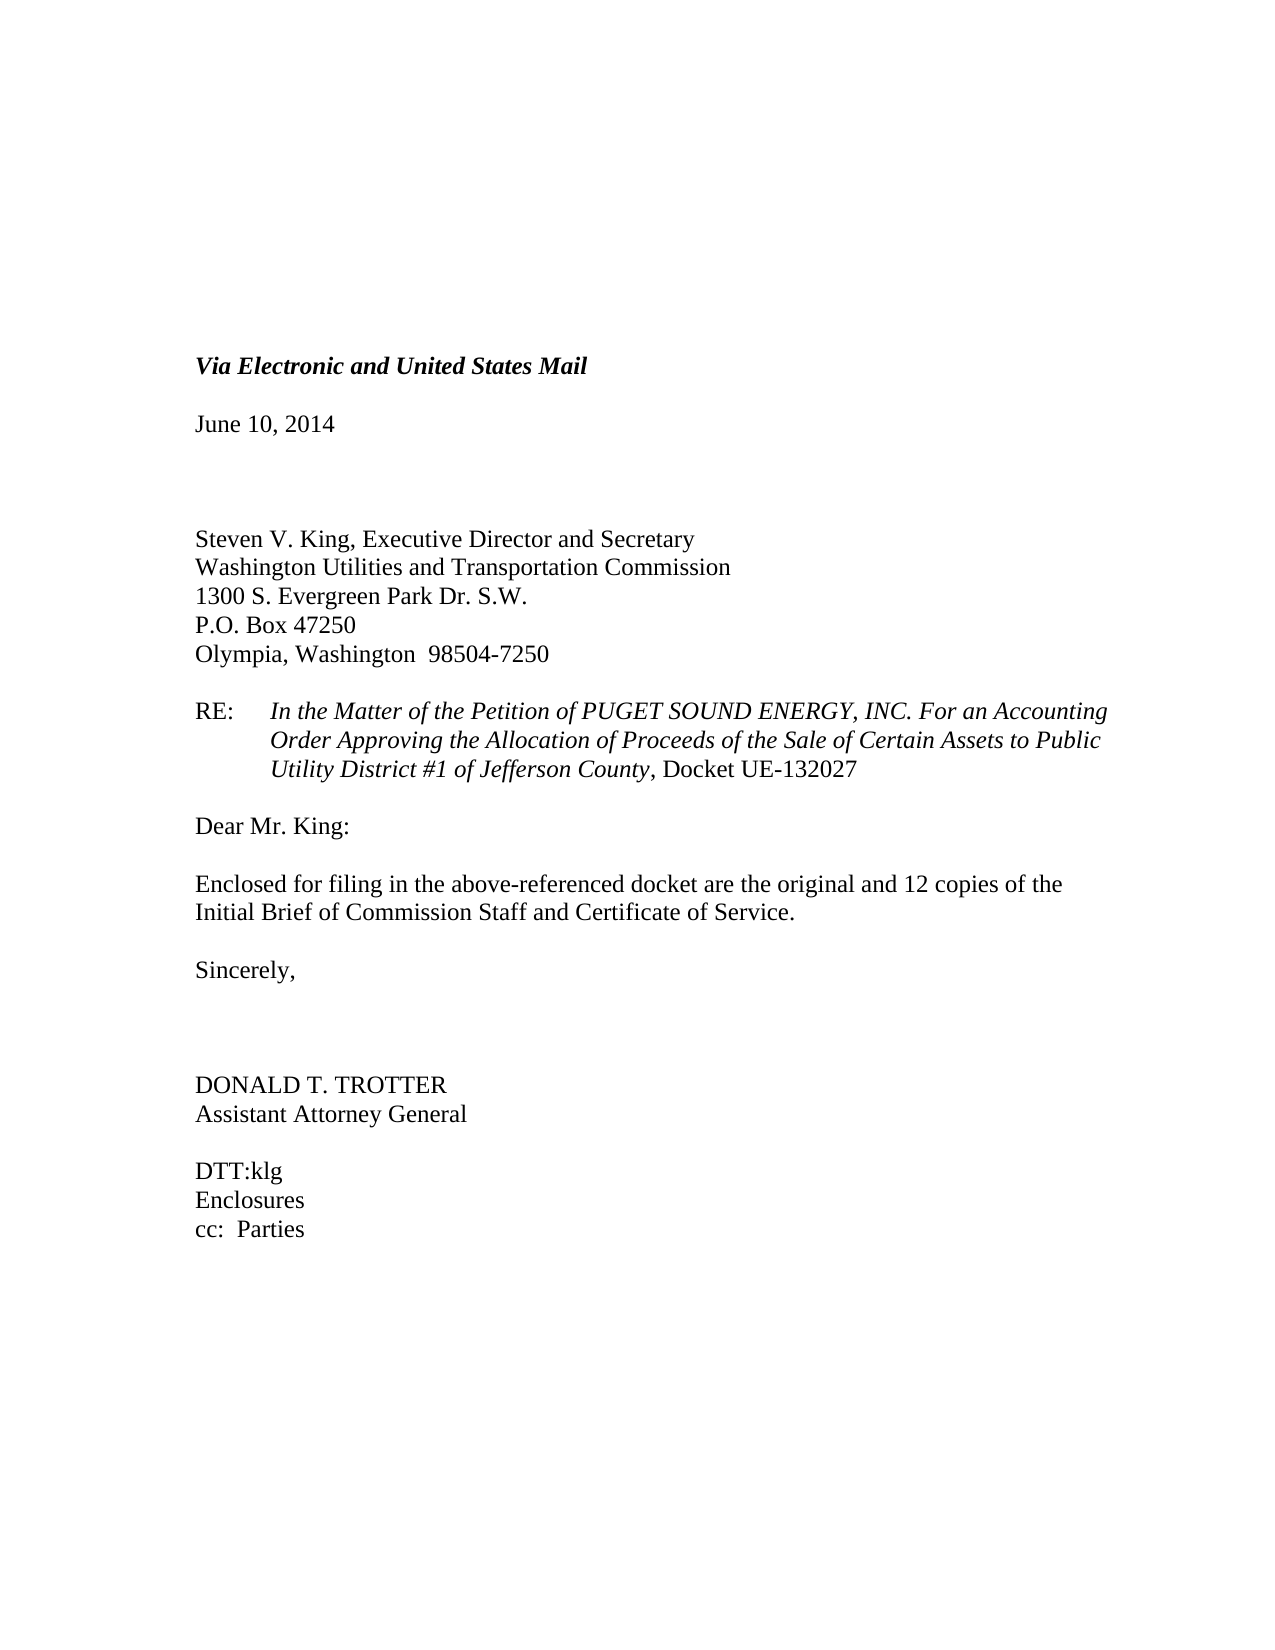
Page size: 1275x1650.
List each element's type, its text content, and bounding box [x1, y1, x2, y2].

text cc: Parties [195, 1214, 1125, 1242]
text June 10, 2014 [195, 409, 1125, 437]
text DTT:klg [195, 1156, 1125, 1185]
text Enclosures [195, 1185, 1125, 1214]
text Sincerely, [195, 955, 1125, 984]
text Assistant Attorney General [195, 1099, 1125, 1127]
text RE: In the Matter of the Petition of PUGET SOUND ENERGY, INC. For an Accounting Order Approving the Allocation of Proceeds of the Sale of Certain Assets to Public Utility District #1 of Jefferson County, Docket UE-132027 [195, 696, 1125, 782]
text Via Electronic and United States Mail [195, 351, 1125, 380]
text 1300 S. Evergreen Park Dr. S.W. [195, 581, 1125, 610]
text Enclosed for filing in the above-referenced docket are the original and 12 copies of the Initial Brief of Commission Staff and Certificate of Service. [195, 869, 1125, 926]
text DONALD T. TROTTER [195, 1070, 1125, 1099]
text P.O. Box 47250 [195, 610, 1125, 639]
text Steven V. King, Executive Director and Secretary [195, 524, 1125, 552]
text Utilities and Transportation Commission [195, 552, 1125, 581]
text Dear Mr. King: [195, 811, 1125, 840]
